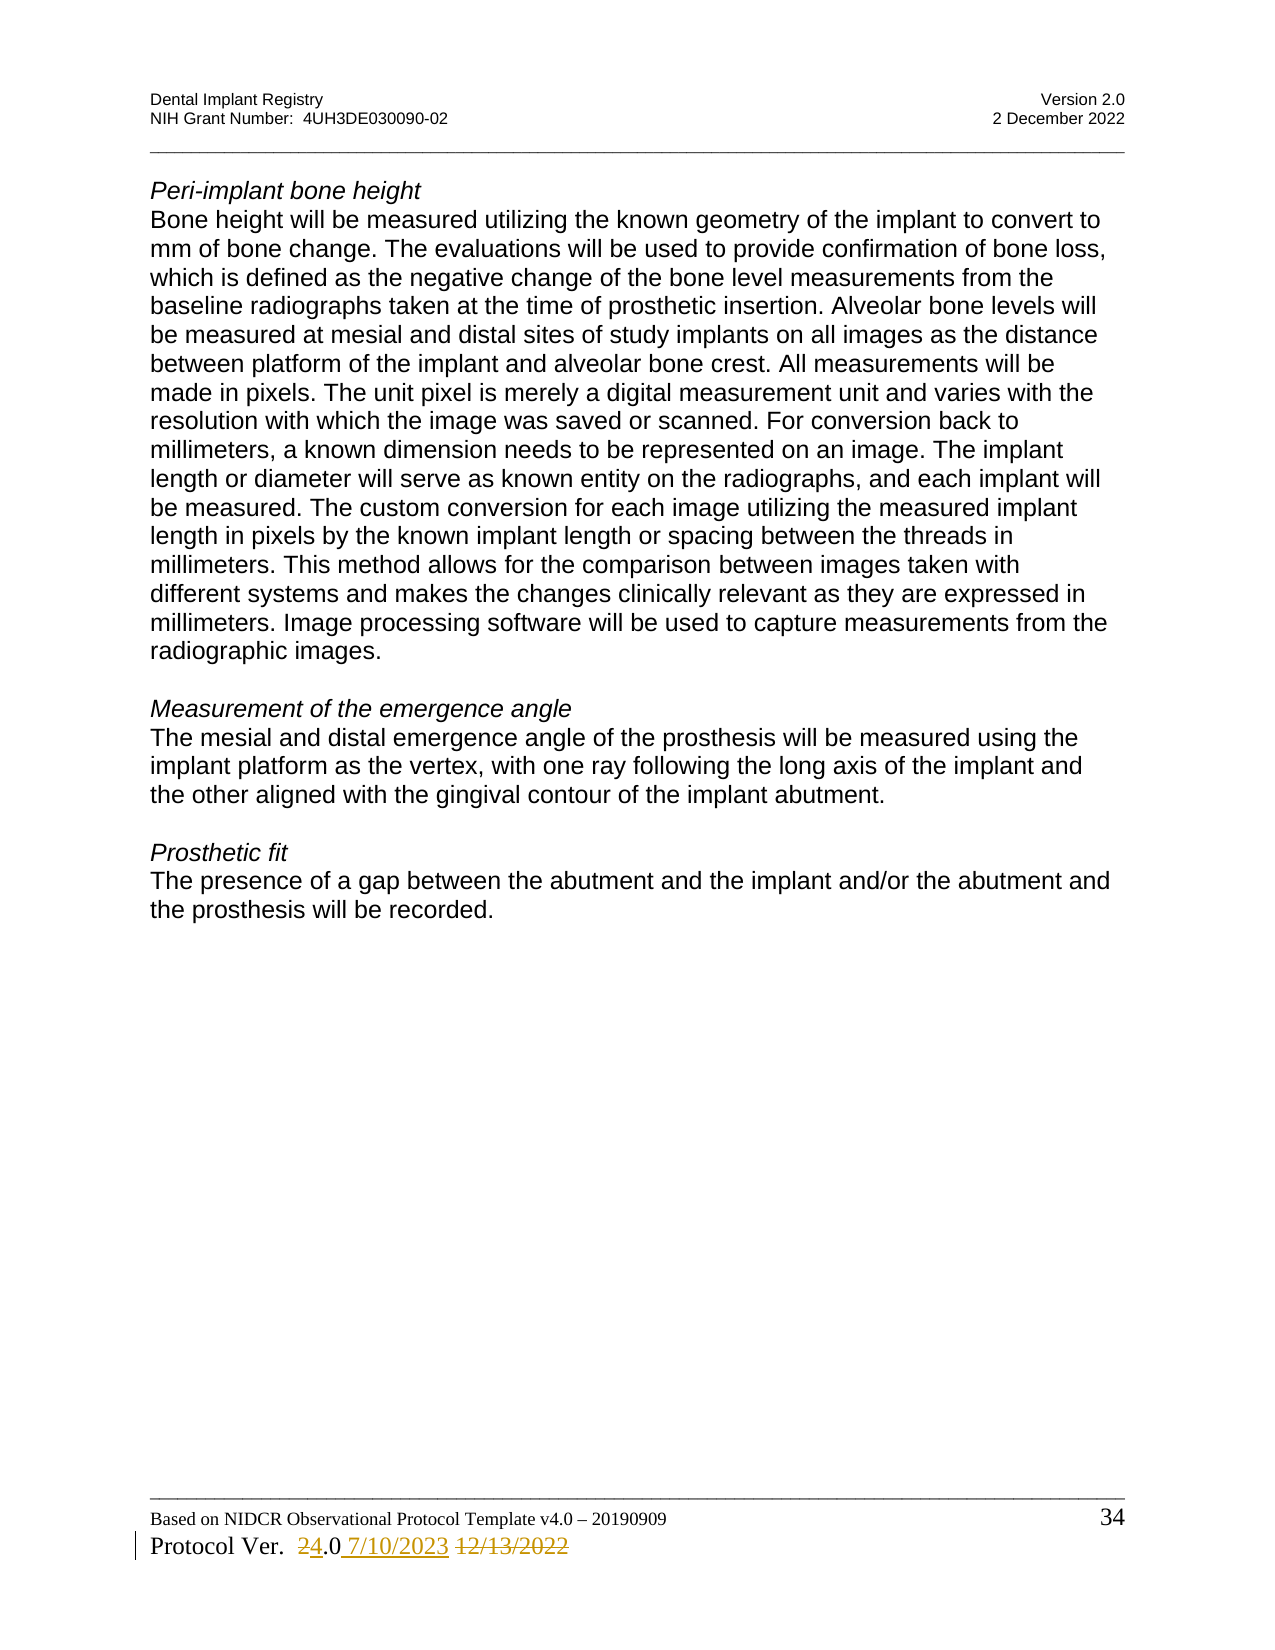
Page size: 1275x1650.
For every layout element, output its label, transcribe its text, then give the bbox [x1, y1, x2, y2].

text Peri-implant bone height [150, 176, 1125, 205]
text Measurement of the emergence angle [150, 694, 1125, 722]
text The presence of a gap between the abutment and the implant and/or the abutment and the prosthesis will be recorded. [150, 866, 1125, 924]
text Prosthetic fit [150, 837, 1125, 866]
text Bone height will be measured utilizing the known geometry of the implant to convert to mm of bone change. The evaluations will be used to provide confirmation of bone loss, which is defined as the negative change of the bone level measurements from the baseline radiographs taken at the time of prosthetic insertion. Alveolar bone levels will be measured at mesial and distal sites of study implants on all images as the distance between platform of the implant and alveolar bone crest. All measurements will be made in pixels. The unit pixel is merely a digital measurement unit and varies with the resolution with which the image was saved or scanned. For conversion back to millimeters, a known dimension needs to be represented on an image. The implant length or diameter will serve as known entity on the radiographs, and each implant will be measured. The custom conversion for each image utilizing the measured implant length in pixels by the known implant length or spacing between the threads in millimeters. This method allows for the comparison between images taken with different systems and makes the changes clinically relevant as they are expressed in millimeters. Image processing software will be used to capture measurements from the radiographic images. [150, 205, 1125, 665]
text The mesial and distal emergence angle of the prosthesis will be measured using the implant platform as the vertex, with one ray following the long axis of the implant and the other aligned with the gingival contour of the implant abutment. [150, 722, 1125, 809]
